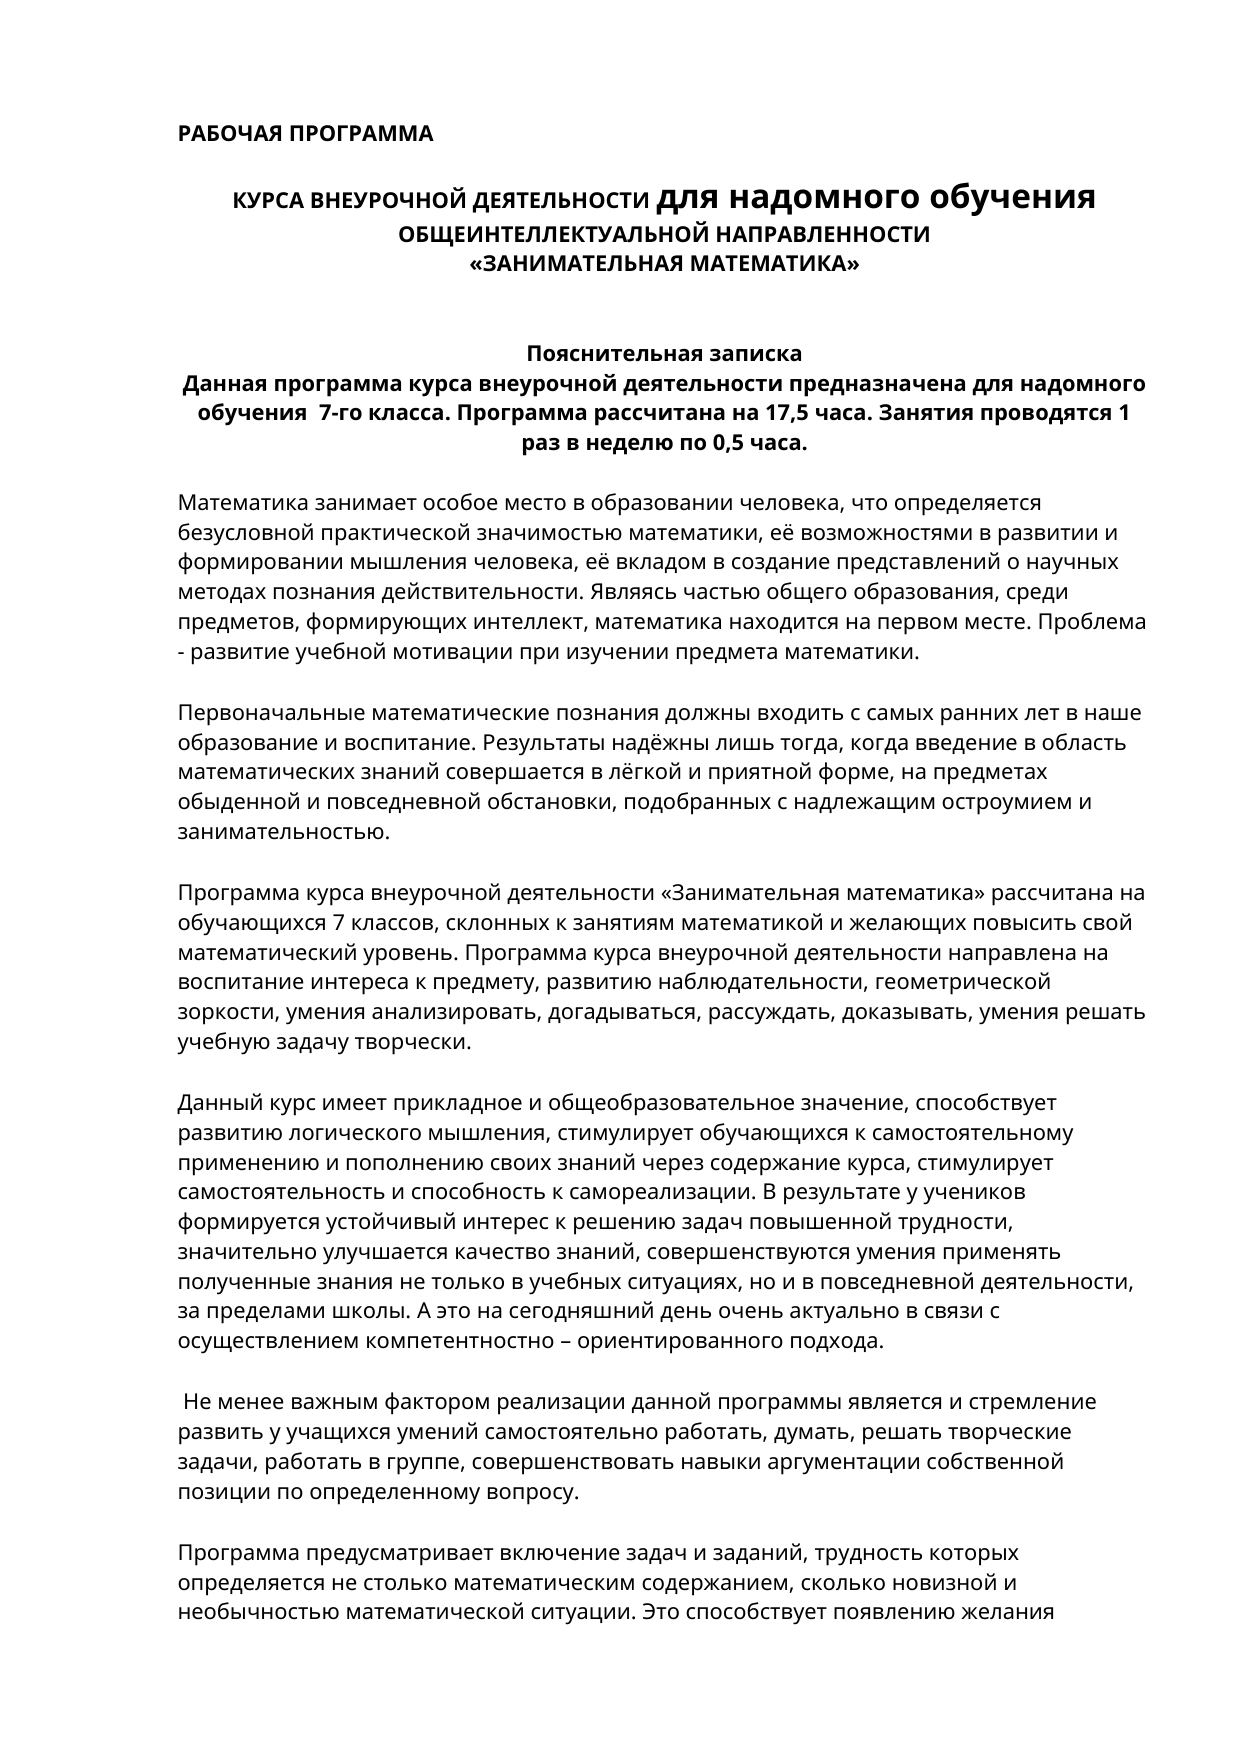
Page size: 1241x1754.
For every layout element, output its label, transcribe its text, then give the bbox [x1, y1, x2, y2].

text ОБЩЕИНТЕЛЛЕКТУАЛЬНОЙ НАПРАВЛЕННОСТИ [177, 218, 1152, 248]
text РАБОЧАЯ ПРОГРАММА [177, 118, 1152, 148]
text Данная программа курса внеурочной деятельности предназначена для надомного обучения 7-го класса. Программа рассчитана на 17,5 часа. Занятия проводятся 1 раз в неделю по 0,5 часа. [177, 367, 1152, 457]
text Данный курс имеет прикладное и общеобразовательное значение, способствует развитию логического мышления, стимулирует обучающихся к самостоятельному применению и пополнению своих знаний через содержание курса, стимулирует самостоятельность и способность к самореализации. В результате у учеников формируется устойчивый интерес к решению задач повышенной трудности, значительно улучшается качество знаний, совершенствуются умения применять полученные знания не только в учебных ситуациях, но и в повседневной деятельности, за пределами школы. А это на сегодняшний день очень актуально в связи с осуществлением компетентностно – ориентированного подхода. [177, 1087, 1152, 1355]
text Математика занимает особое место в образовании человека, что определяется безусловной практической значимостью математики, её возможностями в развитии и формировании мышления человека, её вкладом в создание представлений о научных методах познания действительности. Являясь частью общего образования, среди предметов, формирующих интеллект, математика находится на первом месте. Проблема - развитие учебной мотивации при изучении предмета математики. [177, 487, 1152, 665]
text Не менее важным фактором реализации данной программы является и стремление развить у учащихся умений самостоятельно работать, думать, решать творческие задачи, работать в группе, совершенствовать навыки аргументации собственной позиции по определенному вопросу. [177, 1386, 1152, 1505]
text КУРСА ВНЕУРОЧНОЙ ДЕЯТЕЛЬНОСТИ для надомного обучения [177, 173, 1152, 218]
text Первоначальные математические познания должны входить с самых ранних лет в наше образование и воспитание. Результаты надёжны лишь тогда, когда введение в область математических знаний совершается в лёгкой и приятной форме, на предметах обыденной и повседневной обстановки, подобранных с надлежащим остроумием и занимательностью. [177, 697, 1152, 846]
text Программа курса внеурочной деятельности «Занимательная математика» рассчитана на обучающихся 7 классов, склонных к занятиям математикой и желающих повысить свой математический уровень. Программа курса внеурочной деятельности направлена на воспитание интереса к предмету, развитию наблюдательности, геометрической зоркости, умения анализировать, догадываться, рассуждать, доказывать, умения решать учебную задачу творчески. [177, 877, 1152, 1056]
text Пояснительная записка [177, 338, 1152, 367]
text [177, 1537, 1152, 1626]
text «ЗАНИМАТЕЛЬНАЯ МАТЕМАТИКА» [177, 248, 1152, 278]
